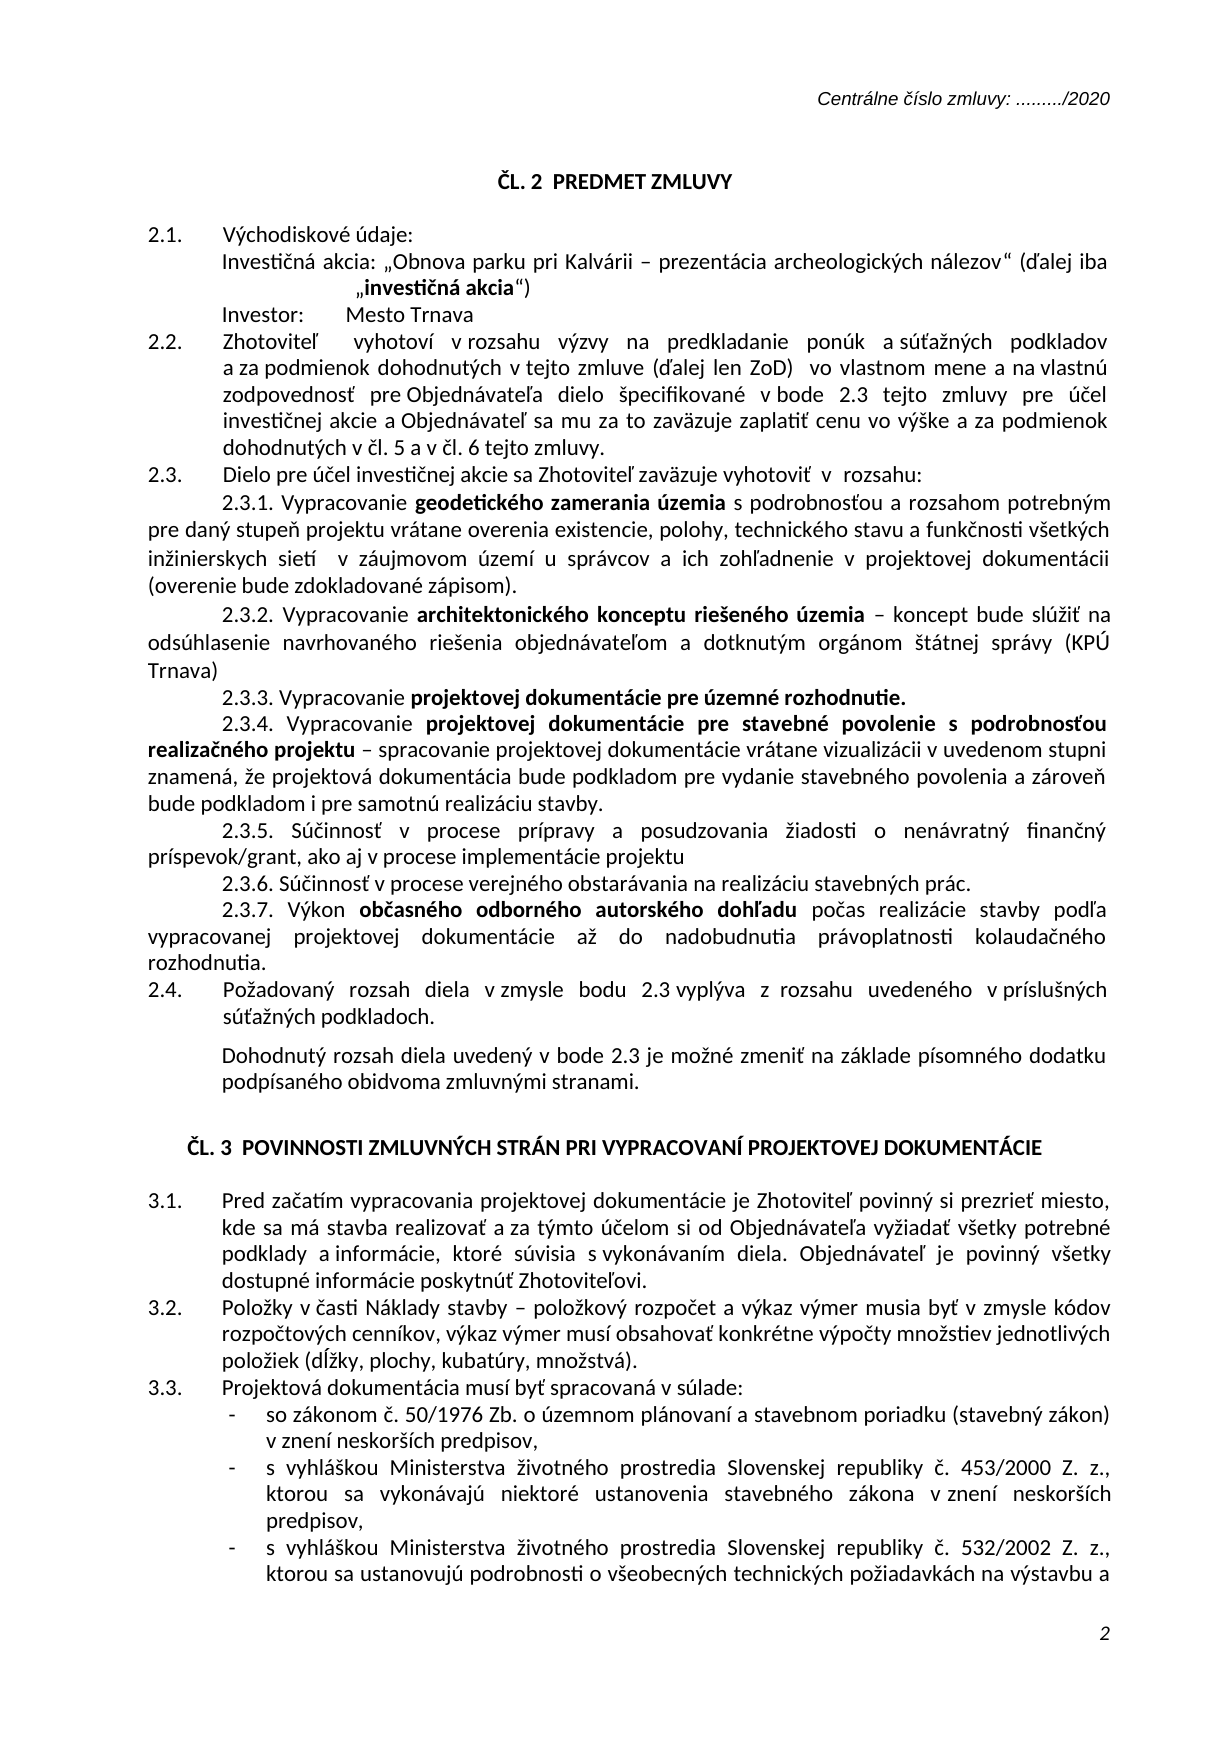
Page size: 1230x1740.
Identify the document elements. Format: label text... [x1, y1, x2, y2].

list Projektová dokumentácia musí byť spracovaná v súlade: [148, 1374, 1112, 1401]
list so zákonom č. 50/1976 Zb. o územnom plánovaní a stavebnom poriadku (stavebný zákon) v znení neskorších predpisov, [228, 1401, 1112, 1454]
text Investor: Mesto Trnava [222, 301, 1107, 328]
list Pred začatím vypracovania projektovej dokumentácie je Zhotoviteľ povinný si prezrieť miesto, kde sa má stavba realizovať a za týmto účelom si od Objednávateľa vyžiadať všetky potrebné podklady a informácie, ktoré súvisia s vykonávaním diela. Objednávateľ je povinný všetky dostupné informácie poskytnúť Zhotoviteľovi. [148, 1188, 1112, 1294]
text Čl. 3 povinnosti zmluvných strán PRI VYPRACOVANÍ PROJEKTOVEJ DOKUMENTÁCIE [148, 1134, 1082, 1161]
list Požadovaný rozsah diela v zmysle bodu 2.3 vyplýva z rozsahu uvedeného v príslušných súťažných podkladoch. [148, 977, 1107, 1030]
text 2.3.7. Výkon občasného odborného autorského dohľadu počas realizácie stavby podľa vypracovanej projektovej dokumentácie až do nadobudnutia právoplatnosti kolaudačného rozhodnutia. [148, 897, 1107, 977]
list Východiskové údaje: [148, 221, 1107, 248]
text 2.3.4. Vypracovanie projektovej dokumentácie pre stavebné povolenie s podrobnosťou realizačného projektu – spracovanie projektovej dokumentácie vrátane vizualizácii v uvedenom stupni znamená, že projektová dokumentácia bude podkladom pre vydanie stavebného povolenia a zároveň bude podkladom i pre samotnú realizáciu stavby. [148, 710, 1107, 817]
text Investičná akcia: „Obnova parku pri Kalvárii – prezentácia archeologických nálezov“ (ďalej iba „investičná akcia“) [222, 248, 1107, 301]
text 2.3.3. Vypracovanie projektovej dokumentácie pre územné rozhodnutie. [148, 684, 1107, 710]
list Položky v časti Náklady stavby – položkový rozpočet a výkaz výmer musia byť v zmysle kódov rozpočtových cenníkov, výkaz výmer musí obsahovať konkrétne výpočty množstiev jednotlivých položiek (dĺžky, plochy, kubatúry, množstvá). [148, 1294, 1112, 1374]
list Zhotoviteľ vyhotoví v rozsahu výzvy na predkladanie ponúk a súťažných podkladov a za podmienok dohodnutých v tejto zmluve (ďalej len ZoD) vo vlastnom mene a na vlastnú zodpovednosť pre Objednávateľa dielo špecifikované v bode 2.3 tejto zmluvy pre účel investičnej akcie a Objednávateľ sa mu za to zaväzuje zaplatiť cenu vo výške a za podmienok dohodnutých v čl. 5 a v čl. 6 tejto zmluvy. [148, 328, 1107, 461]
text 2.3.2. Vypracovanie architektonického konceptu riešeného územia – koncept bude slúžiť na odsúhlasenie navrhovaného riešenia objednávateľom a dotknutým orgánom štátnej správy (KPÚ Trnava) [148, 600, 1112, 684]
text 2.3.5. Súčinnosť v procese prípravy a posudzovania žiadosti o nenávratný finančný príspevok/grant, ako aj v procese implementácie projektu [148, 817, 1107, 870]
text 2.3.1. Vypracovanie geodetického zamerania územia s podrobnosťou a rozsahom potrebným pre daný stupeň projektu vrátane overenia existencie, polohy, technického stavu a funkčnosti všetkých inžinierskych sietí v záujmovom území u správcov a ich zohľadnenie v projektovej dokumentácii (overenie bude zdokladované zápisom). [148, 488, 1112, 600]
list Dielo pre účel investičnej akcie sa Zhotoviteľ zaväzuje vyhotoviť v rozsahu: [148, 461, 1107, 488]
text Dohodnutý rozsah diela uvedený v bode 2.3 je možné zmeniť na základe písomného dodatku podpísaného obidvoma zmluvnými stranami. [222, 1042, 1107, 1096]
text Čl. 2 PREDMET ZMLUVY [148, 168, 1082, 195]
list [228, 1534, 1112, 1587]
text 2.3.6. Súčinnosť v procese verejného obstarávania na realizáciu stavebných prác. [148, 870, 1107, 897]
list s vyhláškou Ministerstva životného prostredia Slovenskej republiky č. 453/2000 Z. z., ktorou sa vykonávajú niektoré ustanovenia stavebného zákona v znení neskorších predpisov, [228, 1454, 1112, 1534]
